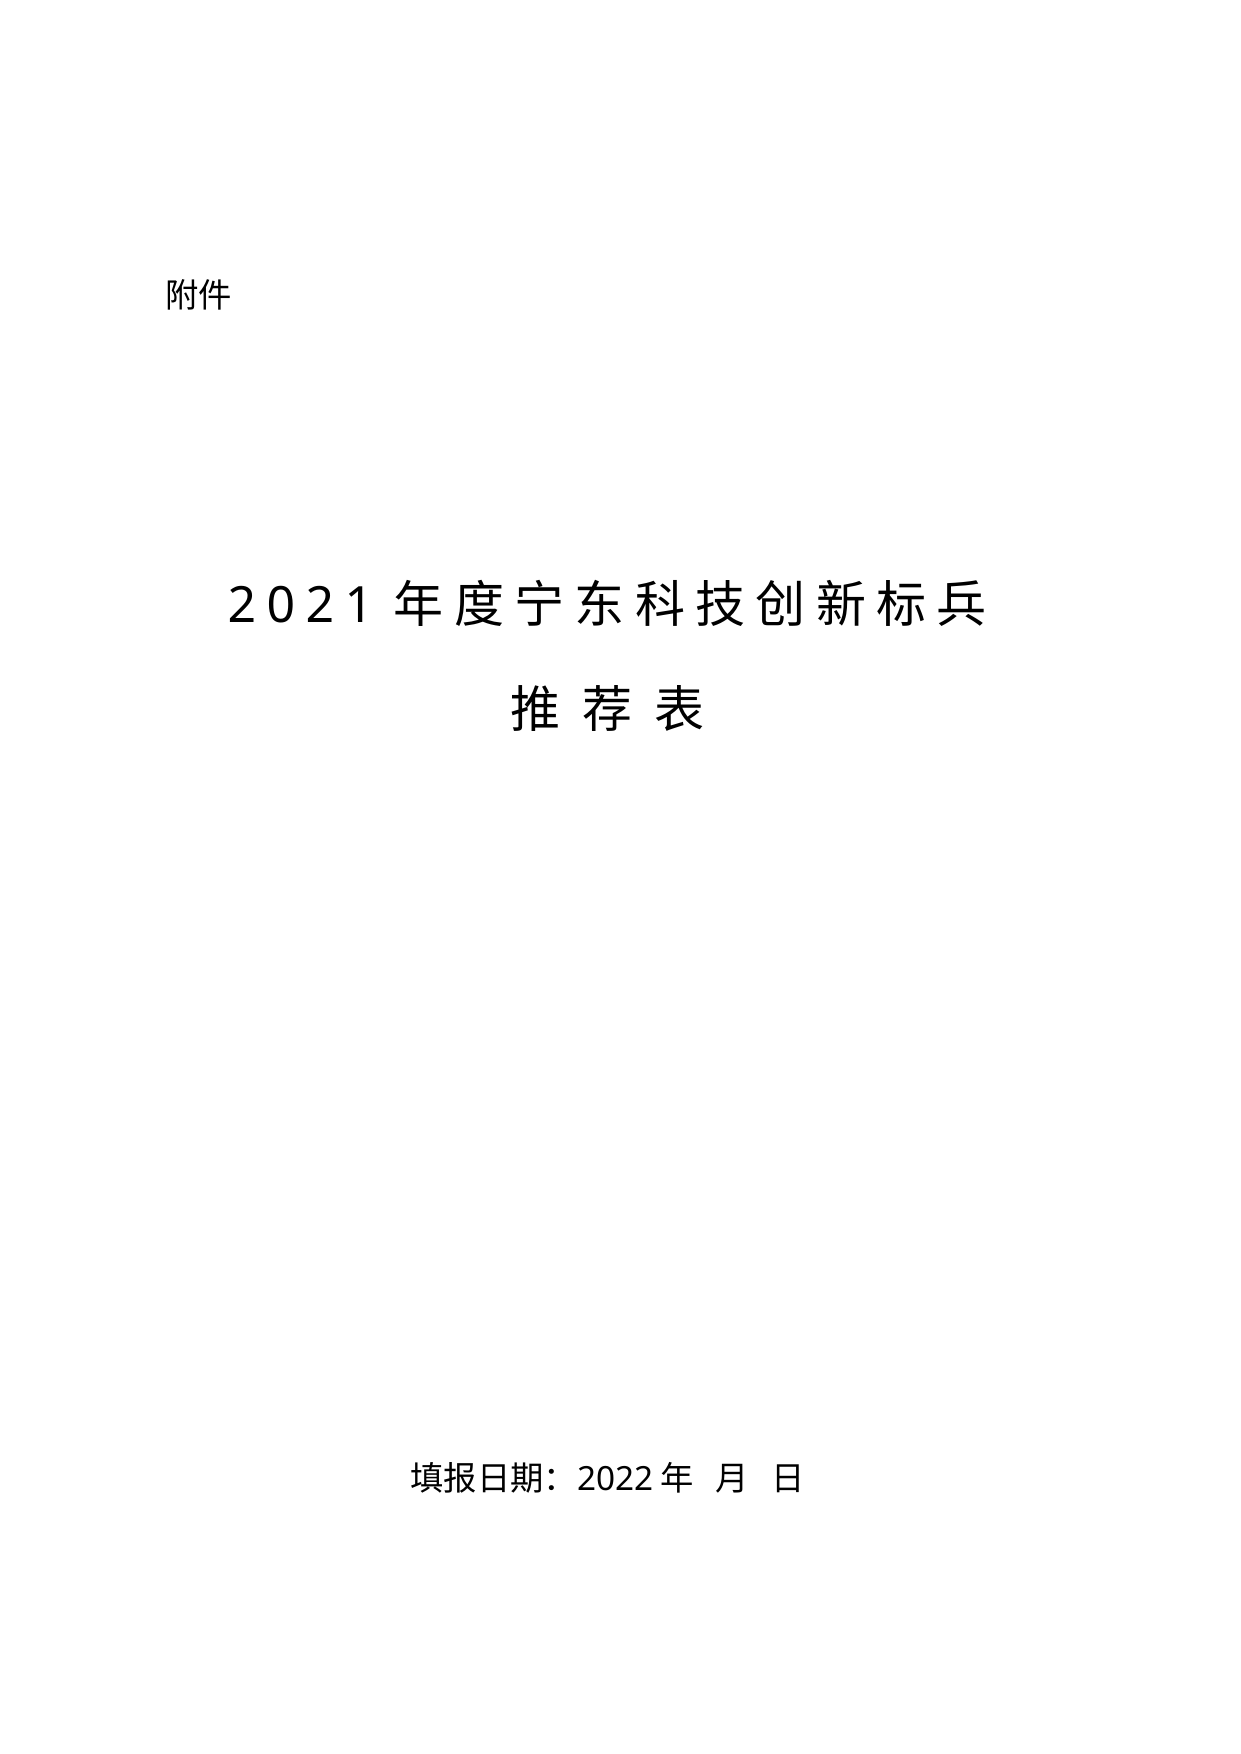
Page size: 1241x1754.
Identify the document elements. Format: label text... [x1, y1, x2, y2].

text 2021年度宁东科技创新标兵 [165, 539, 1050, 644]
text 推 荐 表 [165, 644, 1050, 748]
text 填报日期：2022年 月 日 [165, 1460, 1050, 1498]
text 附件 [165, 277, 1050, 314]
